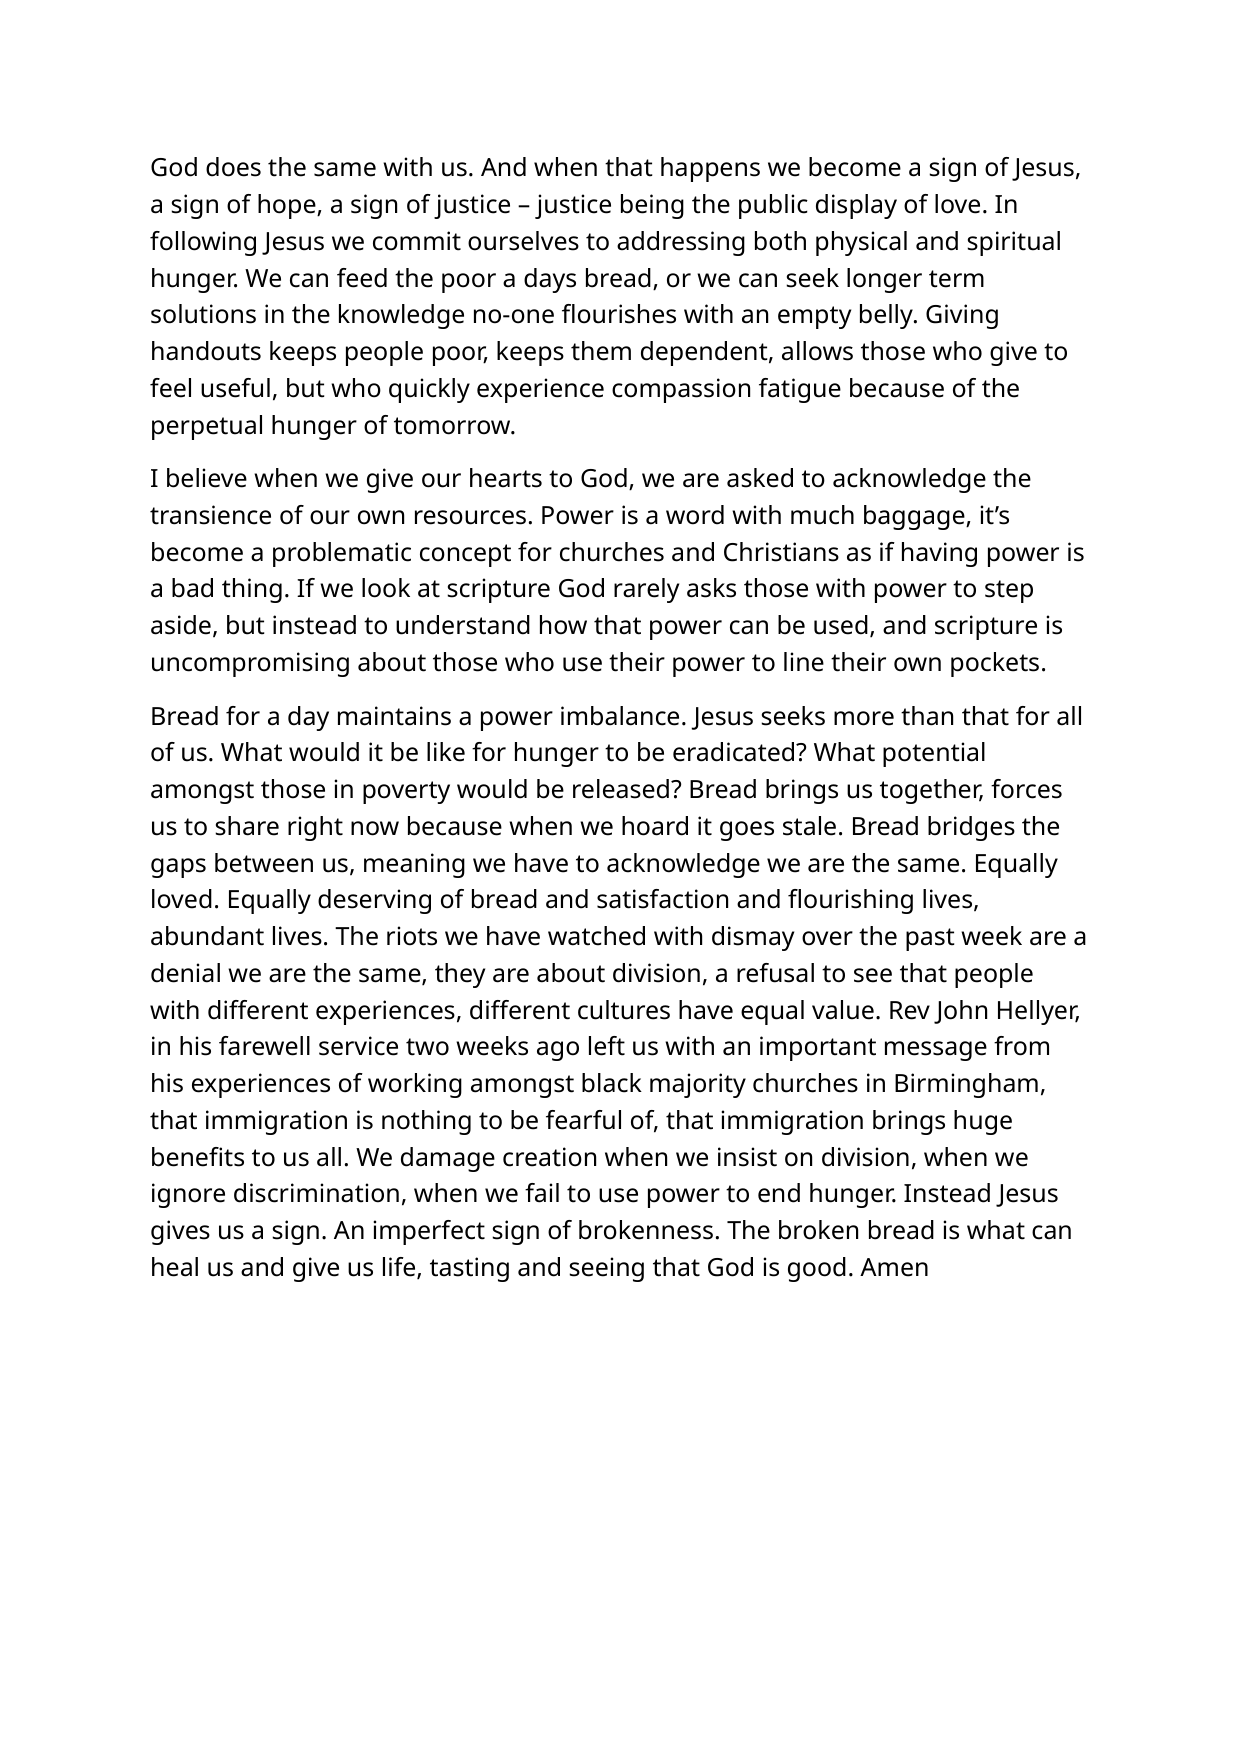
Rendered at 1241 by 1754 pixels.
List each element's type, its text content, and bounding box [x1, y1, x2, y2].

text Bread for a day maintains a power imbalance. Jesus seeks more than that for all of us. What would it be like for hunger to be eradicated? What potential amongst those in poverty would be released? Bread brings us together, forces us to share right now because when we hoard it goes stale. Bread bridges the gaps between us, meaning we have to acknowledge we are the same. Equally loved. Equally deserving of bread and satisfaction and flourishing lives, abundant lives. The riots we have watched with dismay over the past week are a denial we are the same, they are about division, a refusal to see that people with different experiences, different cultures have equal value. Rev John Hellyer, in his farewell service two weeks ago left us with an important message from his experiences of working amongst black majority churches in Birmingham, that immigration is nothing to be fearful of, that immigration brings huge benefits to us all. We damage creation when we insist on division, when we ignore discrimination, when we fail to use power to end hunger. Instead Jesus gives us a sign. An imperfect sign of brokenness. The broken bread is what can heal us and give us life, tasting and seeing that God is good. Amen [150, 698, 1090, 1284]
text God does the same with us. And when that happens we become a sign of Jesus, a sign of hope, a sign of justice – justice being the public display of love. In following Jesus we commit ourselves to addressing both physical and spiritual hunger. We can feed the poor a days bread, or we can seek longer term solutions in the knowledge no-one flourishes with an empty belly. Giving handouts keeps people poor, keeps them dependent, allows those who give to feel useful, but who quickly experience compassion fatigue because of the perpetual hunger of tomorrow. [150, 150, 1090, 441]
text I believe when we give our hearts to God, we are asked to acknowledge the transience of our own resources. Power is a word with much baggage, it’s become a problematic concept for churches and Christians as if having power is a bad thing. If we look at scripture God rarely asks those with power to step aside, but instead to understand how that power can be used, and scripture is uncompromising about those who use their power to line their own pockets. [150, 461, 1090, 679]
